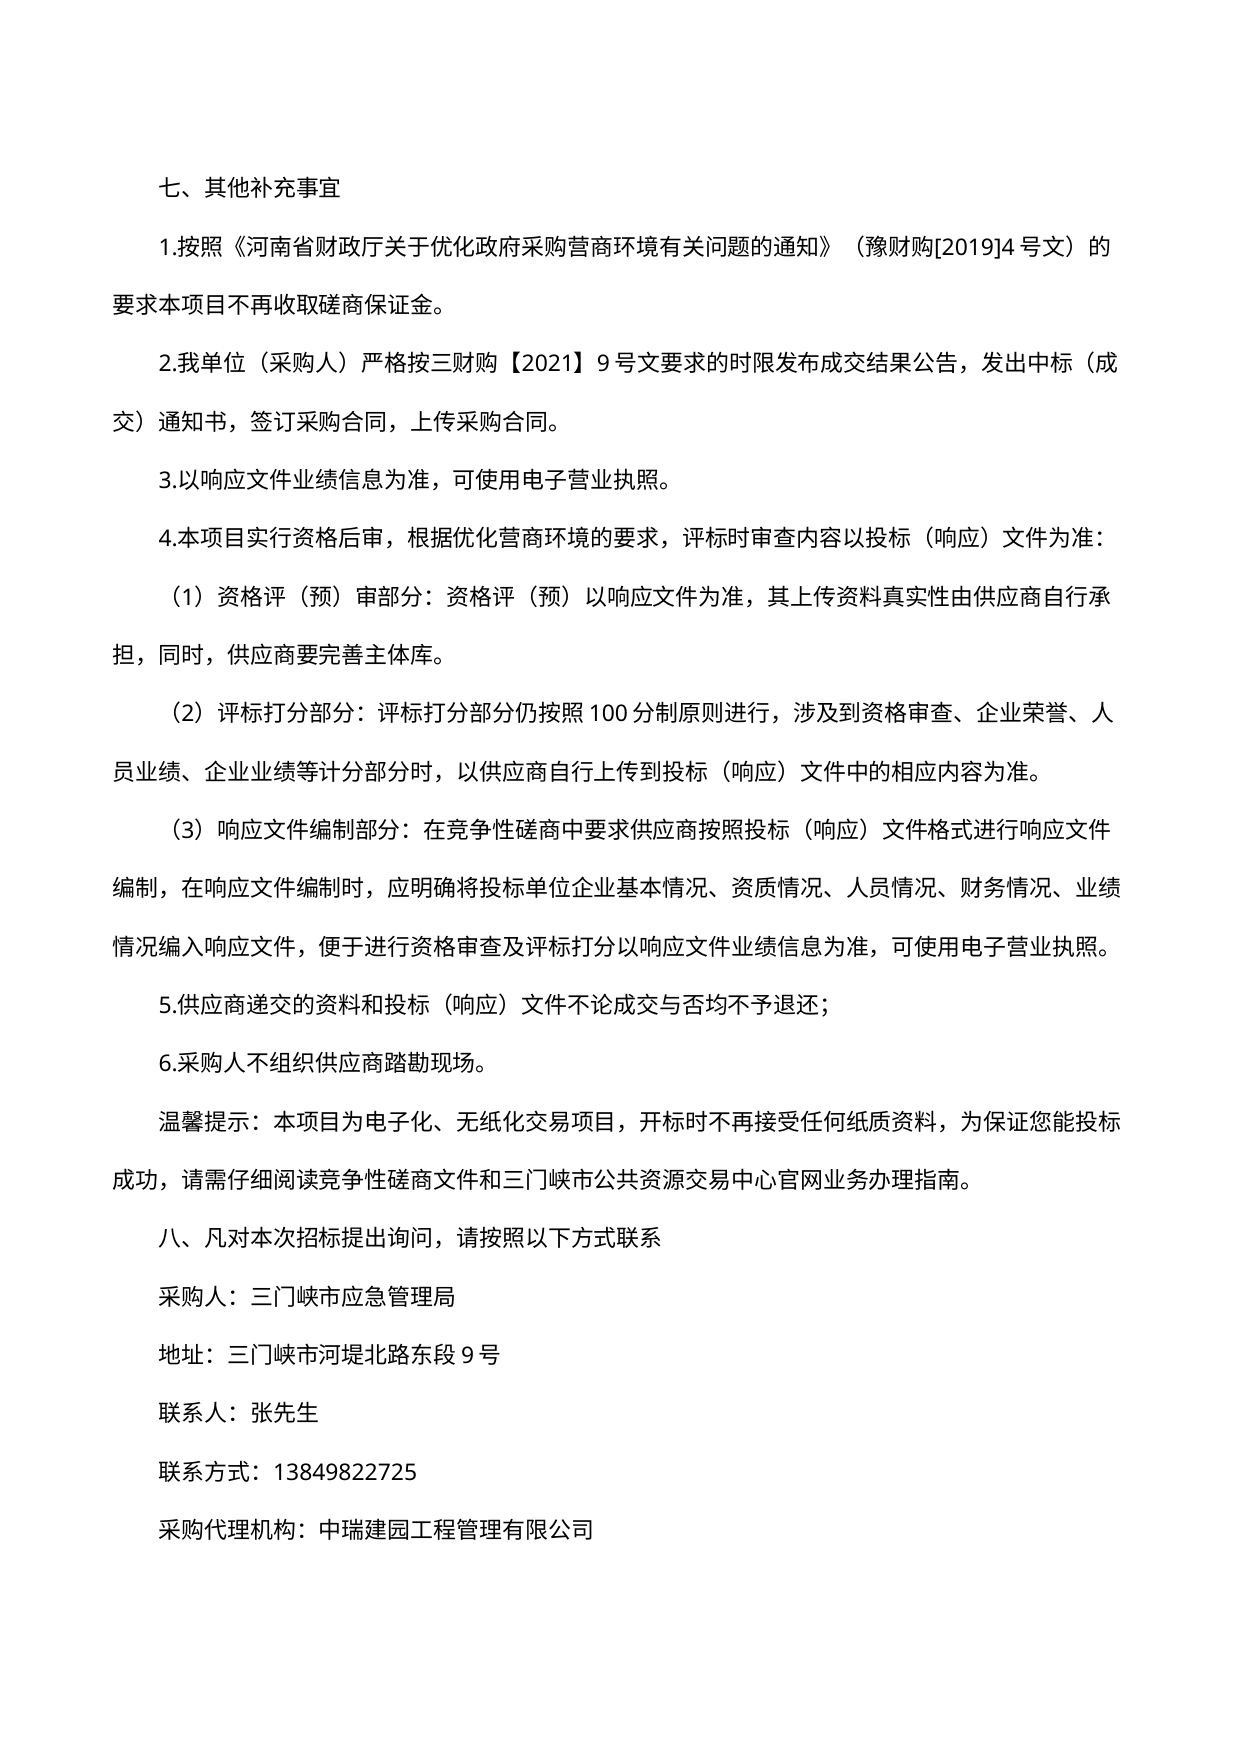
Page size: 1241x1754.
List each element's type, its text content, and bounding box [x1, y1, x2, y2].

text 6.采购人不组织供应商踏勘现场。 [112, 1025, 1128, 1083]
text 采购代理机构：中瑞建园工程管理有限公司 [112, 1492, 1128, 1550]
text 联系人：张先生 [112, 1375, 1128, 1433]
text 采购人：三门峡市应急管理局 [112, 1258, 1128, 1317]
text 联系方式：13849822725 [112, 1433, 1128, 1492]
text 七、其他补充事宜 [112, 150, 1128, 208]
text 八、凡对本次招标提出询问，请按照以下方式联系 [112, 1200, 1128, 1258]
text 1.按照《河南省财政厅关于优化政府采购营商环境有关问题的通知》（豫财购[2019]4号文）的要求本项目不再收取磋商保证金。 [112, 208, 1128, 325]
text 4.本项目实行资格后审，根据优化营商环境的要求，评标时审查内容以投标（响应）文件为准： [112, 500, 1128, 558]
text （1）资格评（预）审部分：资格评（预）以响应文件为准，其上传资料真实性由供应商自行承担，同时，供应商要完善主体库。 [112, 558, 1128, 675]
text （3）响应文件编制部分：在竞争性磋商中要求供应商按照投标（响应）文件格式进行响应文件编制，在响应文件编制时，应明确将投标单位企业基本情况、资质情况、人员情况、财务情况、业绩情况编入响应文件，便于进行资格审查及评标打分以响应文件业绩信息为准，可使用电子营业执照。 [112, 792, 1128, 967]
text （2）评标打分部分：评标打分部分仍按照100分制原则进行，涉及到资格审查、企业荣誉、人员业绩、企业业绩等计分部分时，以供应商自行上传到投标（响应）文件中的相应内容为准。 [112, 675, 1128, 792]
text 温馨提示：本项目为电子化、无纸化交易项目，开标时不再接受任何纸质资料，为保证您能投标成功，请需仔细阅读竞争性磋商文件和三门峡市公共资源交易中心官网业务办理指南。 [112, 1083, 1128, 1200]
text 2.我单位（采购人）严格按三财购【2021】9号文要求的时限发布成交结果公告，发出中标（成交）通知书，签订采购合同，上传采购合同。 [112, 325, 1128, 442]
text 地址：三门峡市河堤北路东段9号 [112, 1317, 1128, 1375]
text 3.以响应文件业绩信息为准，可使用电子营业执照。 [112, 442, 1128, 500]
text 5.供应商递交的资料和投标（响应）文件不论成交与否均不予退还； [112, 967, 1128, 1025]
